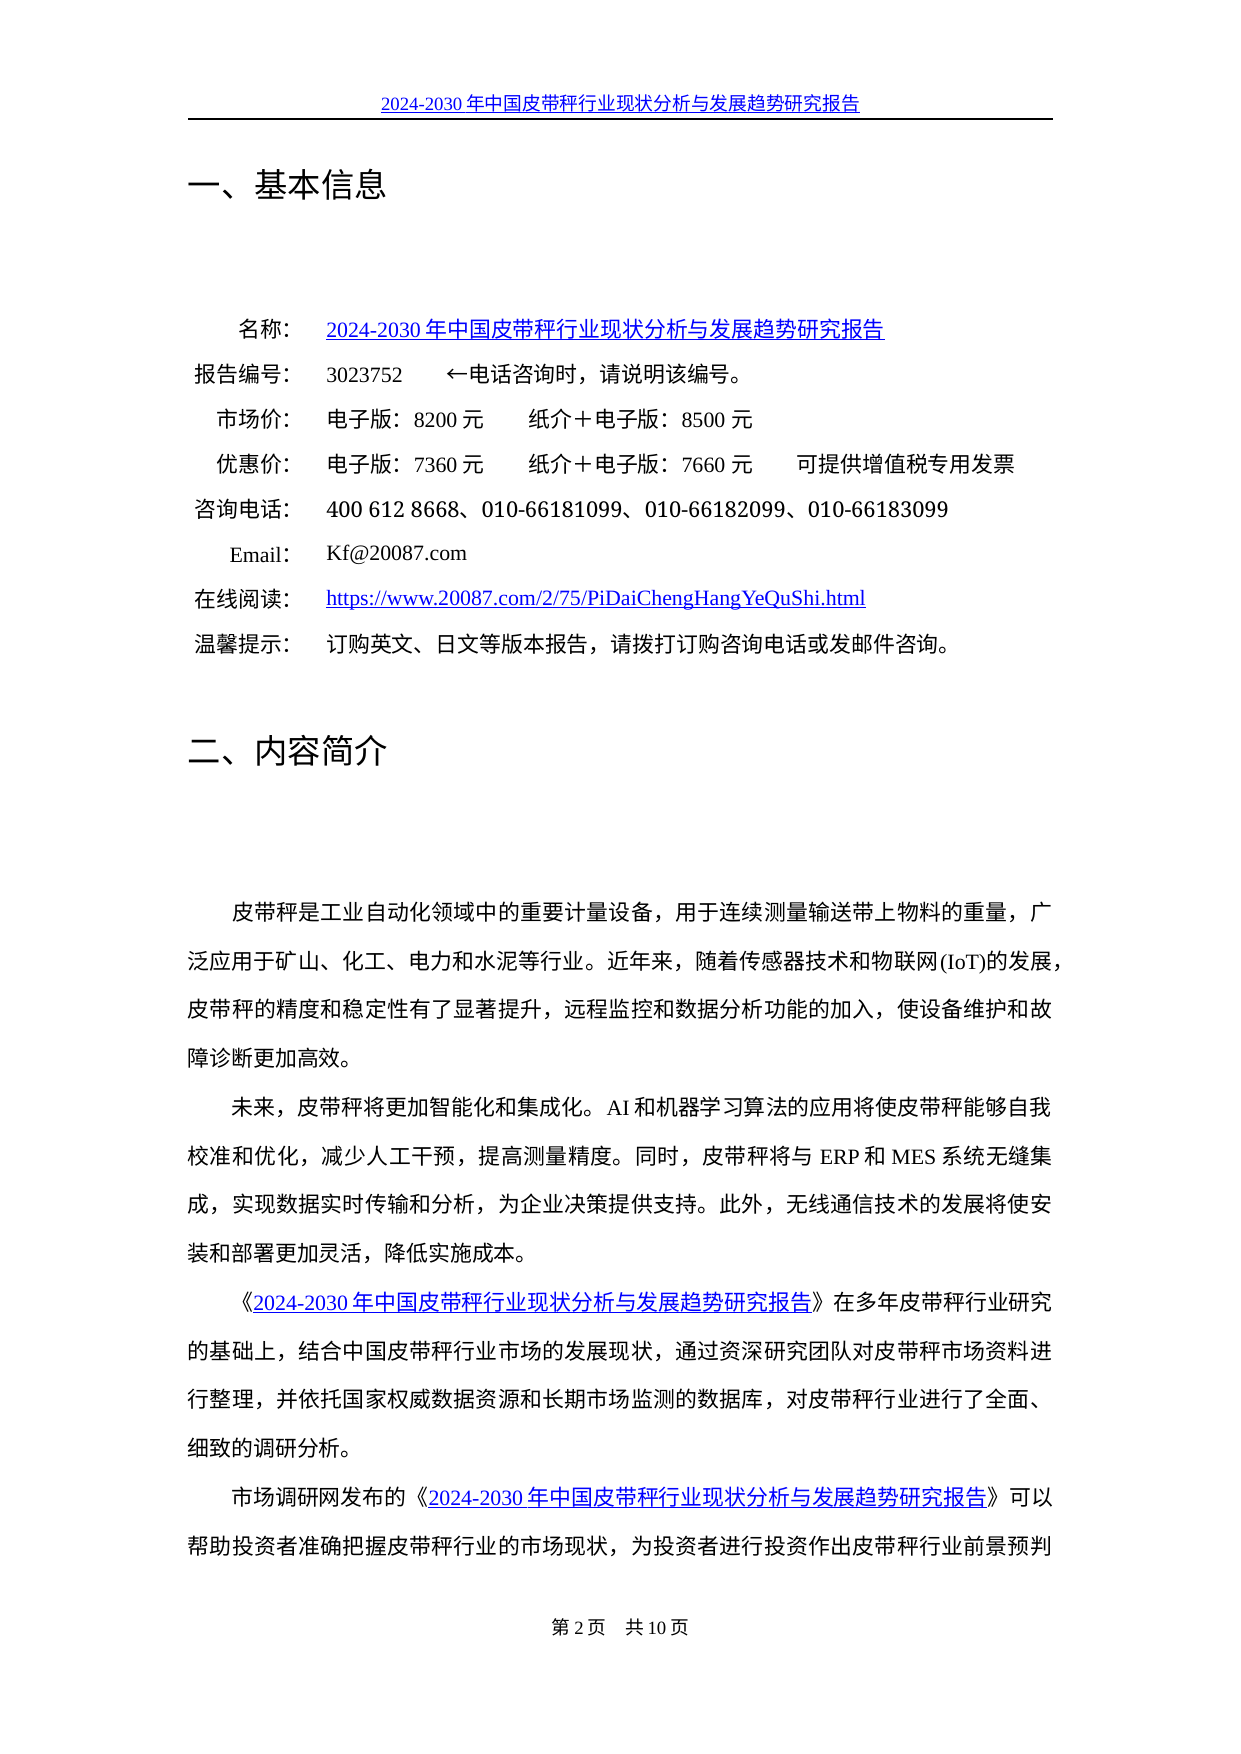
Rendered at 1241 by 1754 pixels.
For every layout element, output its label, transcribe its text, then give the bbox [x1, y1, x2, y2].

table_cell 报告编号： [167, 357, 315, 402]
table_cell 咨询电话： [167, 492, 315, 537]
table_cell 电子版：8200 元 纸介＋电子版：8500 元 [315, 402, 1073, 447]
title 一、基本信息 [187, 150, 1053, 215]
table_cell 优惠价： [167, 447, 315, 492]
table_cell 3023752 ←电话咨询时，请说明该编号。 [315, 357, 1073, 402]
table_cell 在线阅读： [167, 582, 315, 627]
table_cell 温馨提示： [167, 627, 315, 672]
table_cell Email： [167, 537, 315, 582]
table_cell [315, 582, 1073, 627]
table_cell 订购英文、日文等版本报告，请拨打订购咨询电话或发邮件咨询。 [315, 627, 1073, 672]
table_header 2024-2030年中国皮带秤行业现状分析与发展趋势研究报告 [315, 312, 1073, 357]
table_cell 电子版：7360 元 纸介＋电子版：7660 元 可提供增值税专用发票 [315, 447, 1073, 492]
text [187, 894, 1053, 1561]
table_cell 市场价： [167, 402, 315, 447]
table_cell 400 612 8668、010-66181099、010-66182099、010-66183099 [315, 492, 1073, 537]
table_header 名称： [167, 312, 315, 357]
table_cell Kf@20087.com [315, 537, 1073, 582]
title 二、内容简介 [187, 717, 1053, 782]
